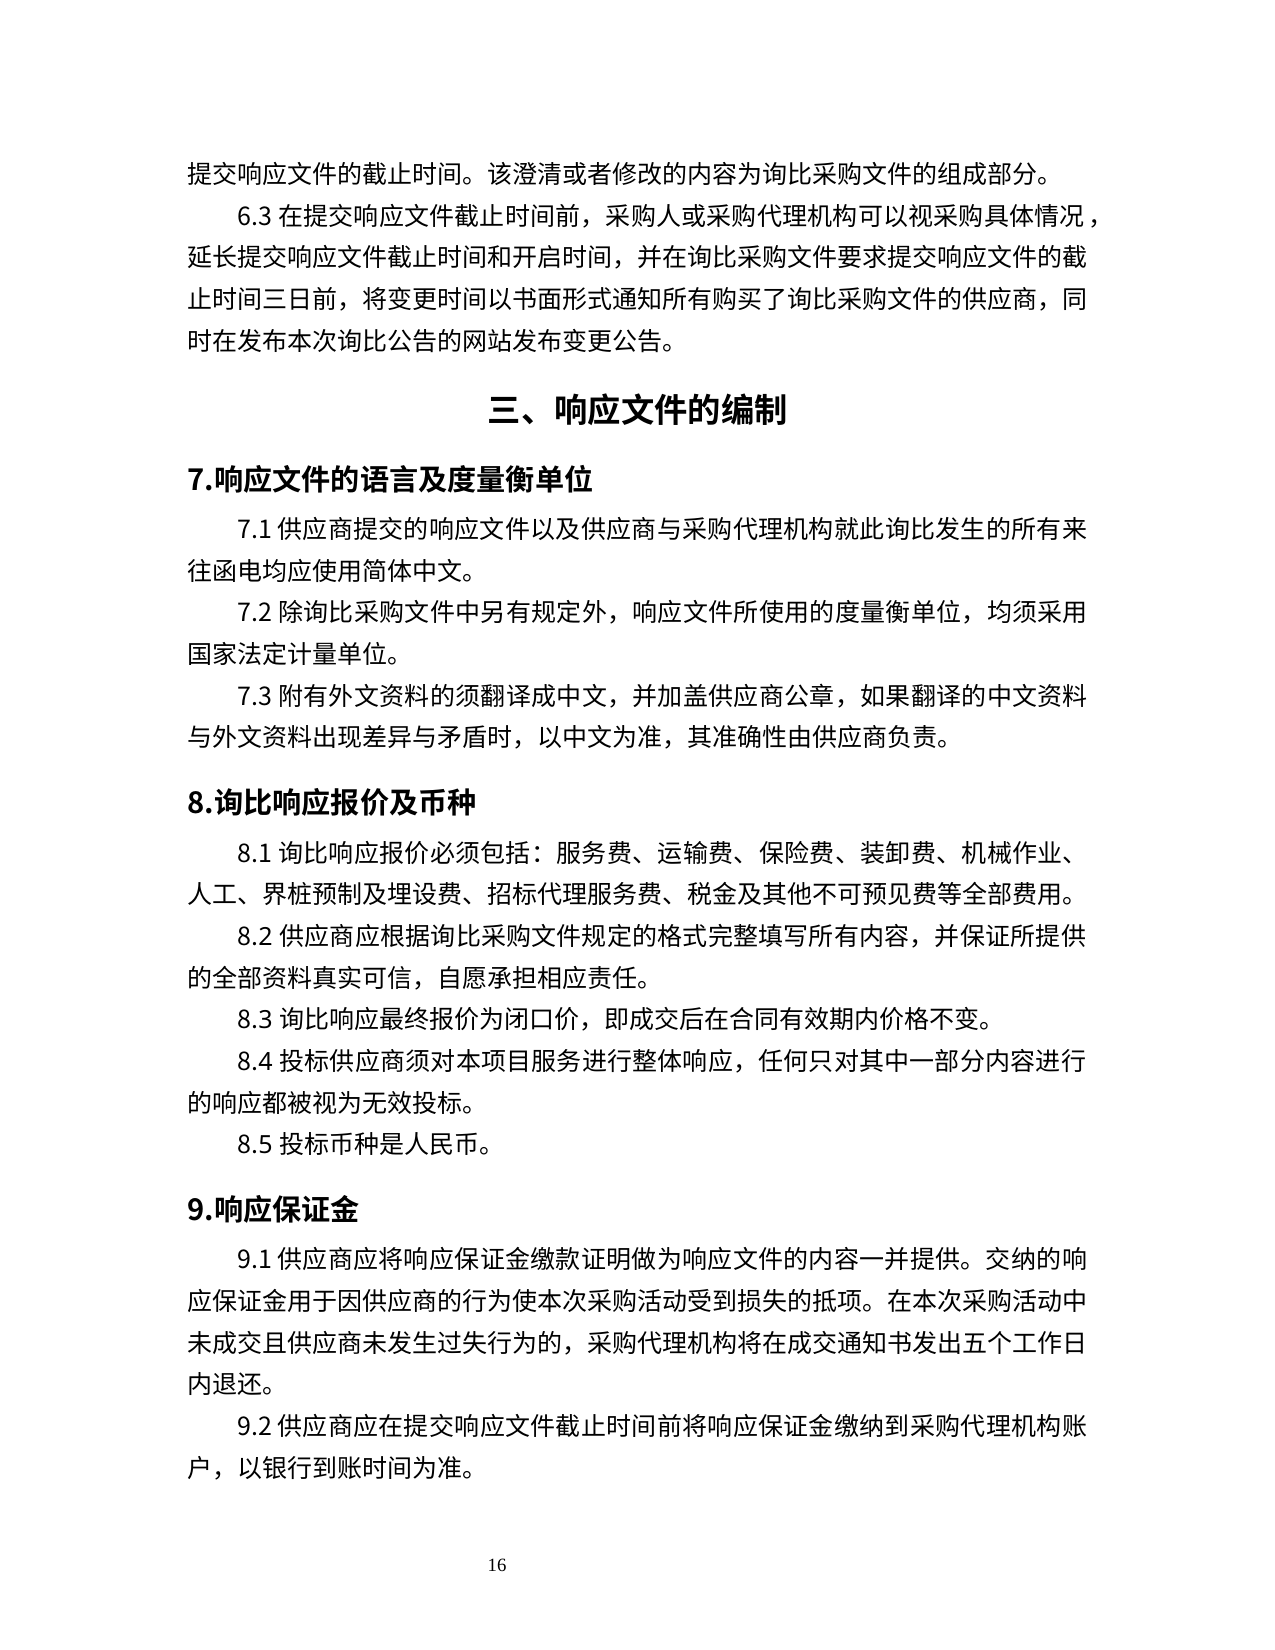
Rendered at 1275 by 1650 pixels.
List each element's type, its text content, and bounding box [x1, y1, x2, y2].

text 8.4 投标供应商须对本项目服务进行整体响应，任何只对其中一部分内容进行的响应都被视为无效投标。 [187, 1037, 1088, 1120]
text 7.2 除询比采购文件中另有规定外，响应文件所使用的度量衡单位，均须采用国家法定计量单位。 [187, 588, 1088, 672]
text 8.1 询比响应报价必须包括：服务费、运输费、保险费、装卸费、机械作业、人工、界桩预制及埋设费、招标代理服务费、税金及其他不可预见费等全部费用。 [187, 829, 1088, 912]
title 三、响应文件的编制 [187, 383, 1088, 432]
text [187, 150, 1088, 192]
text 8.3 询比响应最终报价为闭口价，即成交后在合同有效期内价格不变。 [187, 995, 1088, 1037]
text 9.2供应商应在提交响应文件截止时间前将响应保证金缴纳到采购代理机构账户，以银行到账时间为准。 [187, 1402, 1088, 1486]
title 8.询比响应报价及币种 [187, 780, 1088, 822]
text 7.1供应商提交的响应文件以及供应商与采购代理机构就此询比发生的所有来往函电均应使用简体中文。 [187, 505, 1088, 588]
text 8.2 供应商应根据询比采购文件规定的格式完整填写所有内容，并保证所提供的全部资料真实可信，自愿承担相应责任。 [187, 912, 1088, 995]
text 7.3 附有外文资料的须翻译成中文，并加盖供应商公章，如果翻译的中文资料与外文资料出现差异与矛盾时，以中文为准，其准确性由供应商负责。 [187, 672, 1088, 755]
text 6.3 在提交响应文件截止时间前，采购人或采购代理机构可以视采购具体情况，延长提交响应文件截止时间和开启时间，并在询比采购文件要求提交响应文件的截止时间三日前，将变更时间以书面形式通知所有购买了询比采购文件的供应商，同时在发布本次询比公告的网站发布变更公告。 [187, 192, 1088, 358]
text 8.5 投标币种是人民币。 [187, 1120, 1088, 1162]
title 9.响应保证金 [187, 1187, 1088, 1229]
text 9.1供应商应将响应保证金缴款证明做为响应文件的内容一并提供。交纳的响应保证金用于因供应商的行为使本次采购活动受到损失的抵项。在本次采购活动中未成交且供应商未发生过失行为的，采购代理机构将在成交通知书发出五个工作日内退还。 [187, 1236, 1088, 1402]
title 7.响应文件的语言及度量衡单位 [187, 457, 1088, 499]
